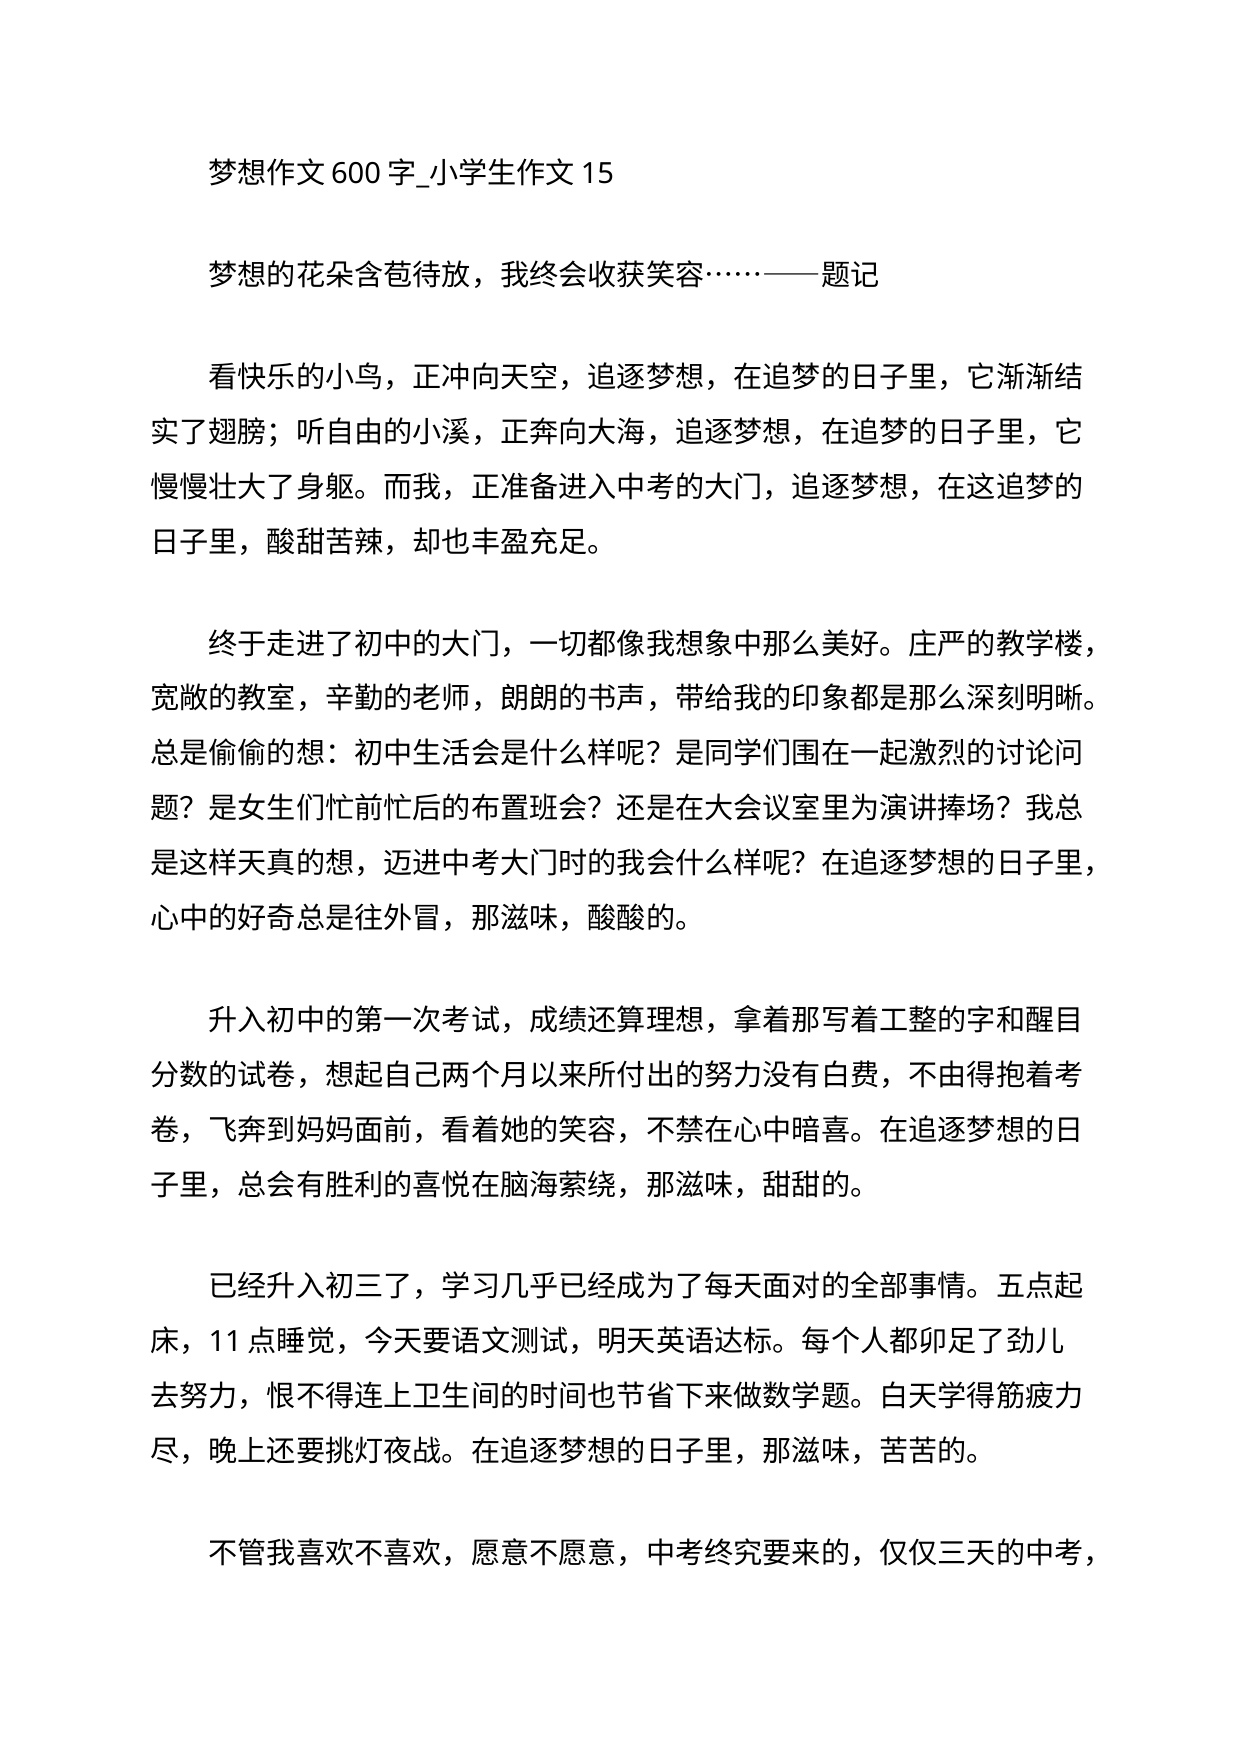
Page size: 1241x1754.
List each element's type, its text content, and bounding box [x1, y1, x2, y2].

text 升入初中的第一次考试，成绩还算理想，拿着那写着工整的字和醒目分数的试卷，想起自己两个月以来所付出的努力没有白费，不由得抱着考卷，飞奔到妈妈面前，看着她的笑容，不禁在心中暗喜。在追逐梦想的日子里，总会有胜利的喜悦在脑海萦绕，那滋味，甜甜的。 [150, 996, 1090, 1203]
text 梦想的花朵含苞待放，我终会收获笑容……——题记 [150, 252, 1090, 294]
text 终于走进了初中的大门，一切都像我想象中那么美好。庄严的教学楼，宽敞的教室，辛勤的老师，朗朗的书声，带给我的印象都是那么深刻明晰。总是偷偷的想：初中生活会是什么样呢？是同学们围在一起激烈的讨论问题？是女生们忙前忙后的布置班会？还是在大会议室里为演讲捧场？我总是这样天真的想，迈进中考大门时的我会什么样呢？在追逐梦想的日子里，心中的好奇总是往外冒，那滋味，酸酸的。 [150, 620, 1090, 937]
text 看快乐的小鸟，正冲向天空，追逐梦想，在追梦的日子里，它渐渐结实了翅膀；听自由的小溪，正奔向大海，追逐梦想，在追梦的日子里，它慢慢壮大了身躯。而我，正准备进入中考的大门，追逐梦想，在这追梦的日子里，酸甜苦辣，却也丰盈充足。 [150, 354, 1090, 561]
text 梦想作文600字_小学生作文15 [150, 150, 1090, 192]
text 已经升入初三了，学习几乎已经成为了每天面对的全部事情。五点起床，11点睡觉，今天要语文测试，明天英语达标。每个人都卯足了劲儿去努力，恨不得连上卫生间的时间也节省下来做数学题。白天学得筋疲力尽，晚上还要挑灯夜战。在追逐梦想的日子里，那滋味，苦苦的。 [150, 1263, 1090, 1470]
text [150, 1529, 1090, 1572]
